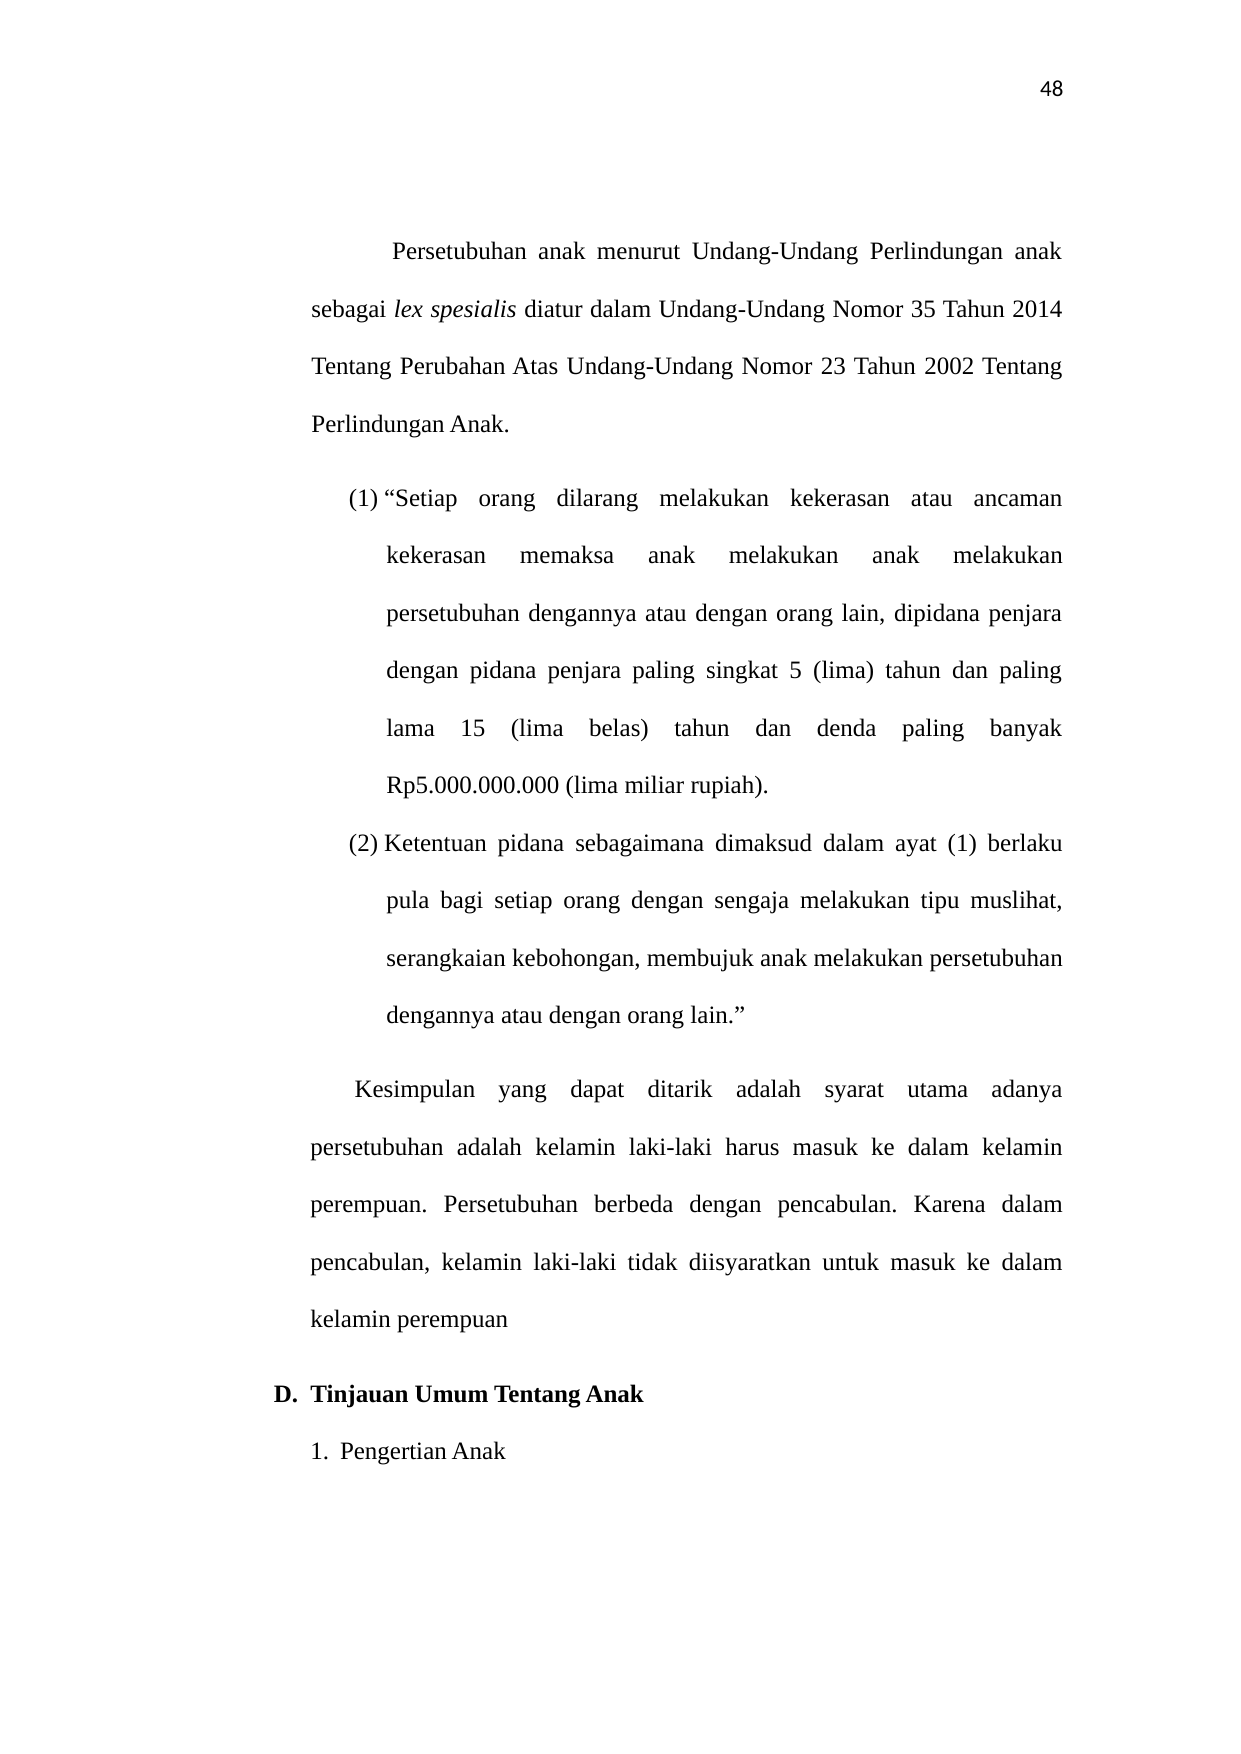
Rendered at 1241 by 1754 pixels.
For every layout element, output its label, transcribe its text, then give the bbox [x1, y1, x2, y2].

list Ketentuan pidana sebagaimana dimaksud dalam ayat (1) berlaku pula bagi setiap orang dengan sengaja melakukan tipu muslihat, serangkaian kebohongan, membujuk anak melakukan persetubuhan dengannya atau dengan orang lain.” [349, 828, 1063, 1029]
list Tinjauan Umum Tentang Anak [274, 1379, 1063, 1407]
list “Setiap orang dilarang melakukan kekerasan atau ancaman kekerasan memaksa anak melakukan anak melakukan persetubuhan dengannya atau dengan orang lain, dipidana penjara dengan pidana penjara paling singkat 5 (lima) tahun dan paling lama 15 (lima belas) tahun dan denda paling banyak Rp5.000.000.000 (lima miliar rupiah). [349, 483, 1063, 799]
list Pengertian Anak [310, 1436, 1063, 1465]
text Kesimpulan yang dapat ditarik adalah syarat utama adanya persetubuhan adalah kelamin laki-laki harus masuk ke dalam kelamin perempuan. Persetubuhan berbeda dengan pencabulan. Karena dalam pencabulan, kelamin laki-laki tidak diisyaratkan untuk masuk ke dalam kelamin perempuan [310, 1074, 1063, 1333]
text Persetubuhan anak menurut Undang-Undang Perlindungan anak sebagai lex spesialis diatur dalam Undang-Undang Nomor 35 Tahun 2014 Tentang Perubahan Atas Undang-Undang Nomor 23 Tahun 2002 Tentang Perlindungan Anak. [311, 236, 1063, 437]
